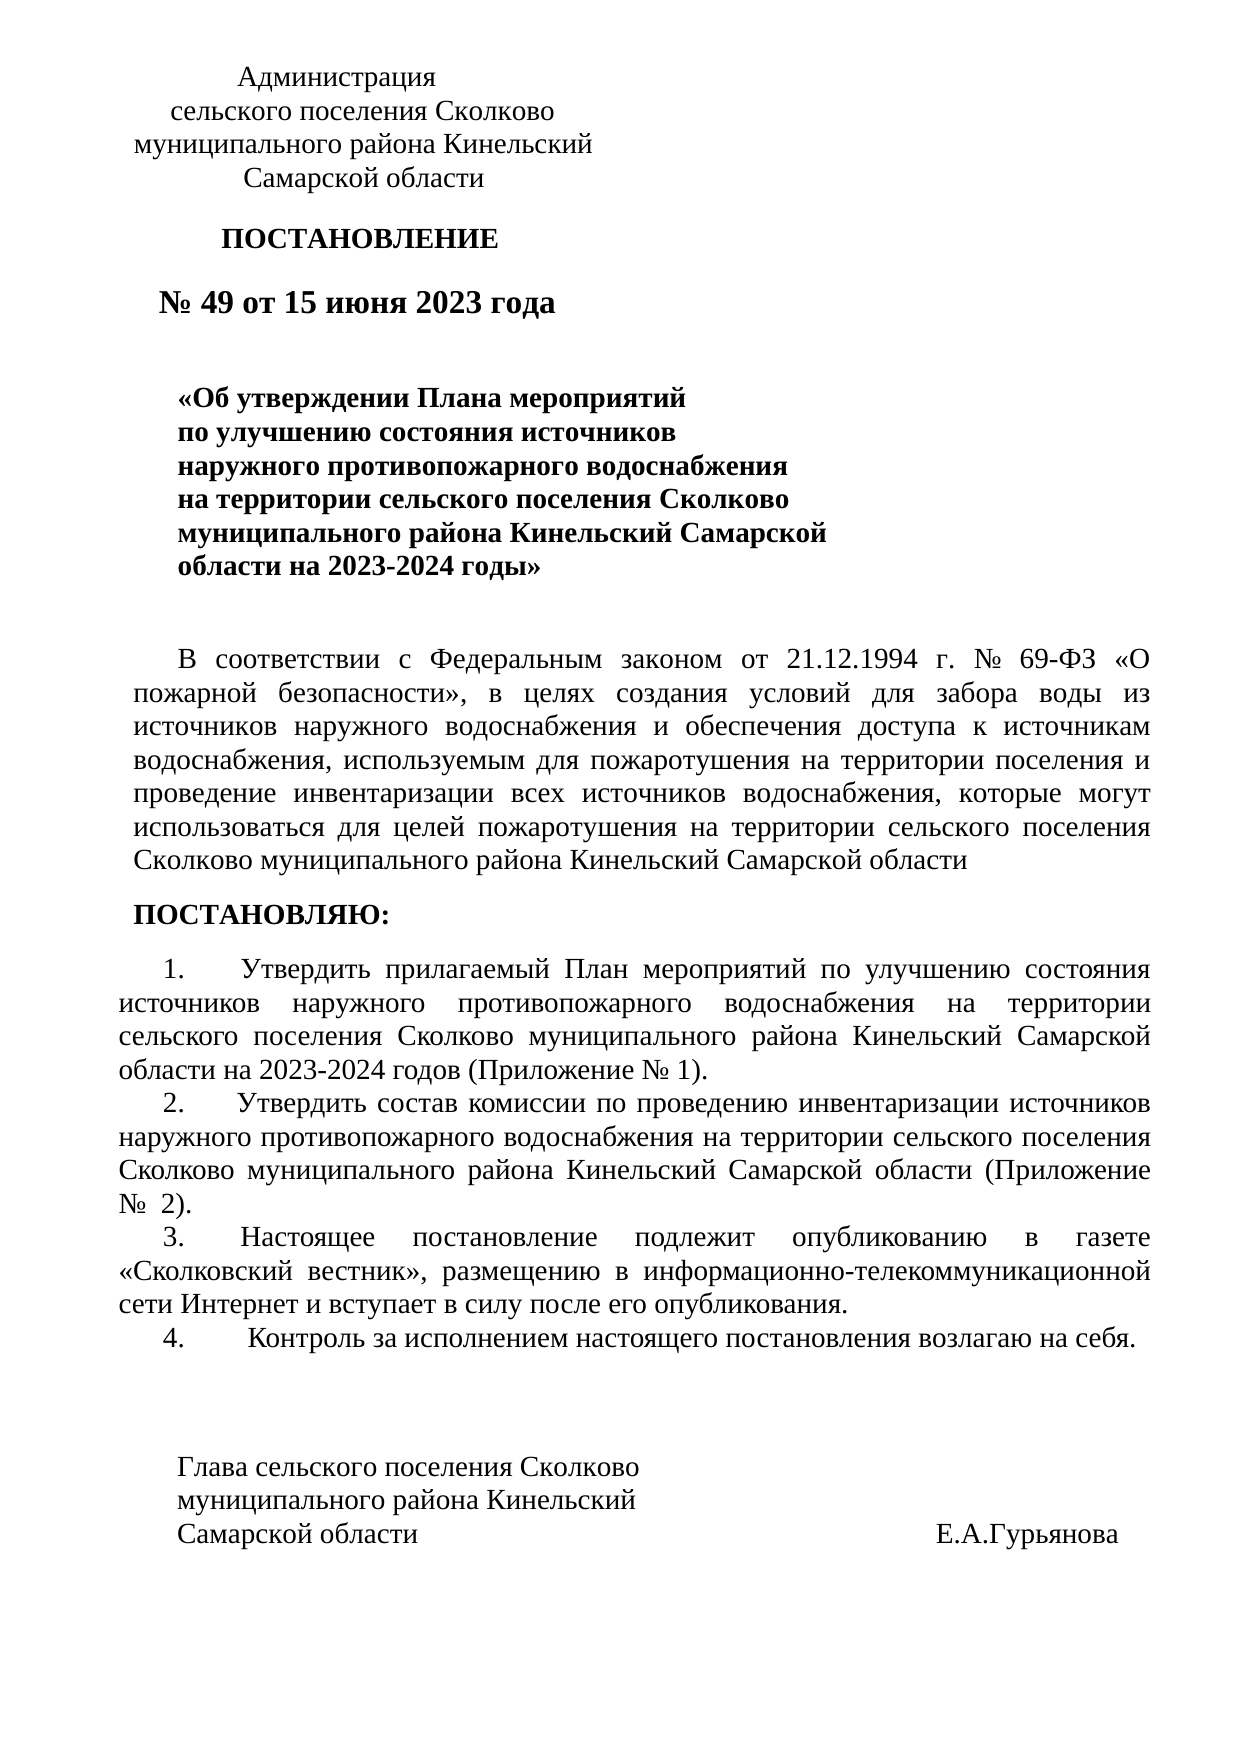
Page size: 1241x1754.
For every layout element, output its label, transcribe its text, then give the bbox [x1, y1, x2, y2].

list муниципального района Кинельский [134, 126, 1152, 160]
text Самарской области Е.А.Гурьянова [89, 1516, 1152, 1549]
text «Об утверждении Плана мероприятий [133, 381, 1152, 414]
list Администрация [134, 59, 1152, 93]
list Настоящее постановление подлежит опубликованию в газете «Сколковский вестник», размещению в информационно-телекоммуникационной сети Интернет и вступает в силу после его опубликования. [118, 1219, 1152, 1320]
list Утвердить состав комиссии по проведению инвентаризации источников наружного противопожарного водоснабжения на территории сельского поселения Сколково муниципального района Кинельский Самарской области (Приложение № 2). [118, 1085, 1152, 1219]
list ПОСТАНОВЛЕНИЕ [134, 221, 1152, 255]
list Контроль за исполнением настоящего постановления возлагаю на себя. [118, 1320, 1152, 1354]
list № 49 от 15 июня 2023 года [134, 283, 1152, 321]
list сельского поселения Сколково [134, 93, 1152, 126]
text по улучшению состояния источников [133, 414, 1152, 448]
text наружного противопожарного водоснабжения [133, 448, 1152, 481]
text муниципального района Кинельский [89, 1482, 1152, 1516]
text муниципального района Кинельский Самарской [133, 515, 1152, 548]
list Утвердить прилагаемый План мероприятий по улучшению состояния источников наружного противопожарного водоснабжения на территории сельского поселения Сколково муниципального района Кинельский Самарской области на 2023-2024 годов (Приложение № 1). [118, 951, 1152, 1085]
text ПОСТАНОВЛЯЮ: [89, 897, 1152, 930]
text области на 2023-2024 годы» [133, 548, 1152, 582]
text Глава сельского поселения Сколково [89, 1449, 1152, 1482]
text на территории сельского поселения Сколково [133, 481, 1152, 515]
text В соответствии с Федеральным законом от 21.12.1994 г. № 69-ФЗ «О пожарной безопасности», в целях создания условий для забора воды из источников наружного водоснабжения и обеспечения доступа к источникам водоснабжения, используемым для пожаротушения на территории поселения и проведение инвентаризации всех источников водоснабжения, которые могут использоваться для целей пожаротушения на территории сельского поселения Сколково муниципального района Кинельский Самарской области [133, 641, 1152, 876]
list Самарской области [134, 160, 1152, 193]
